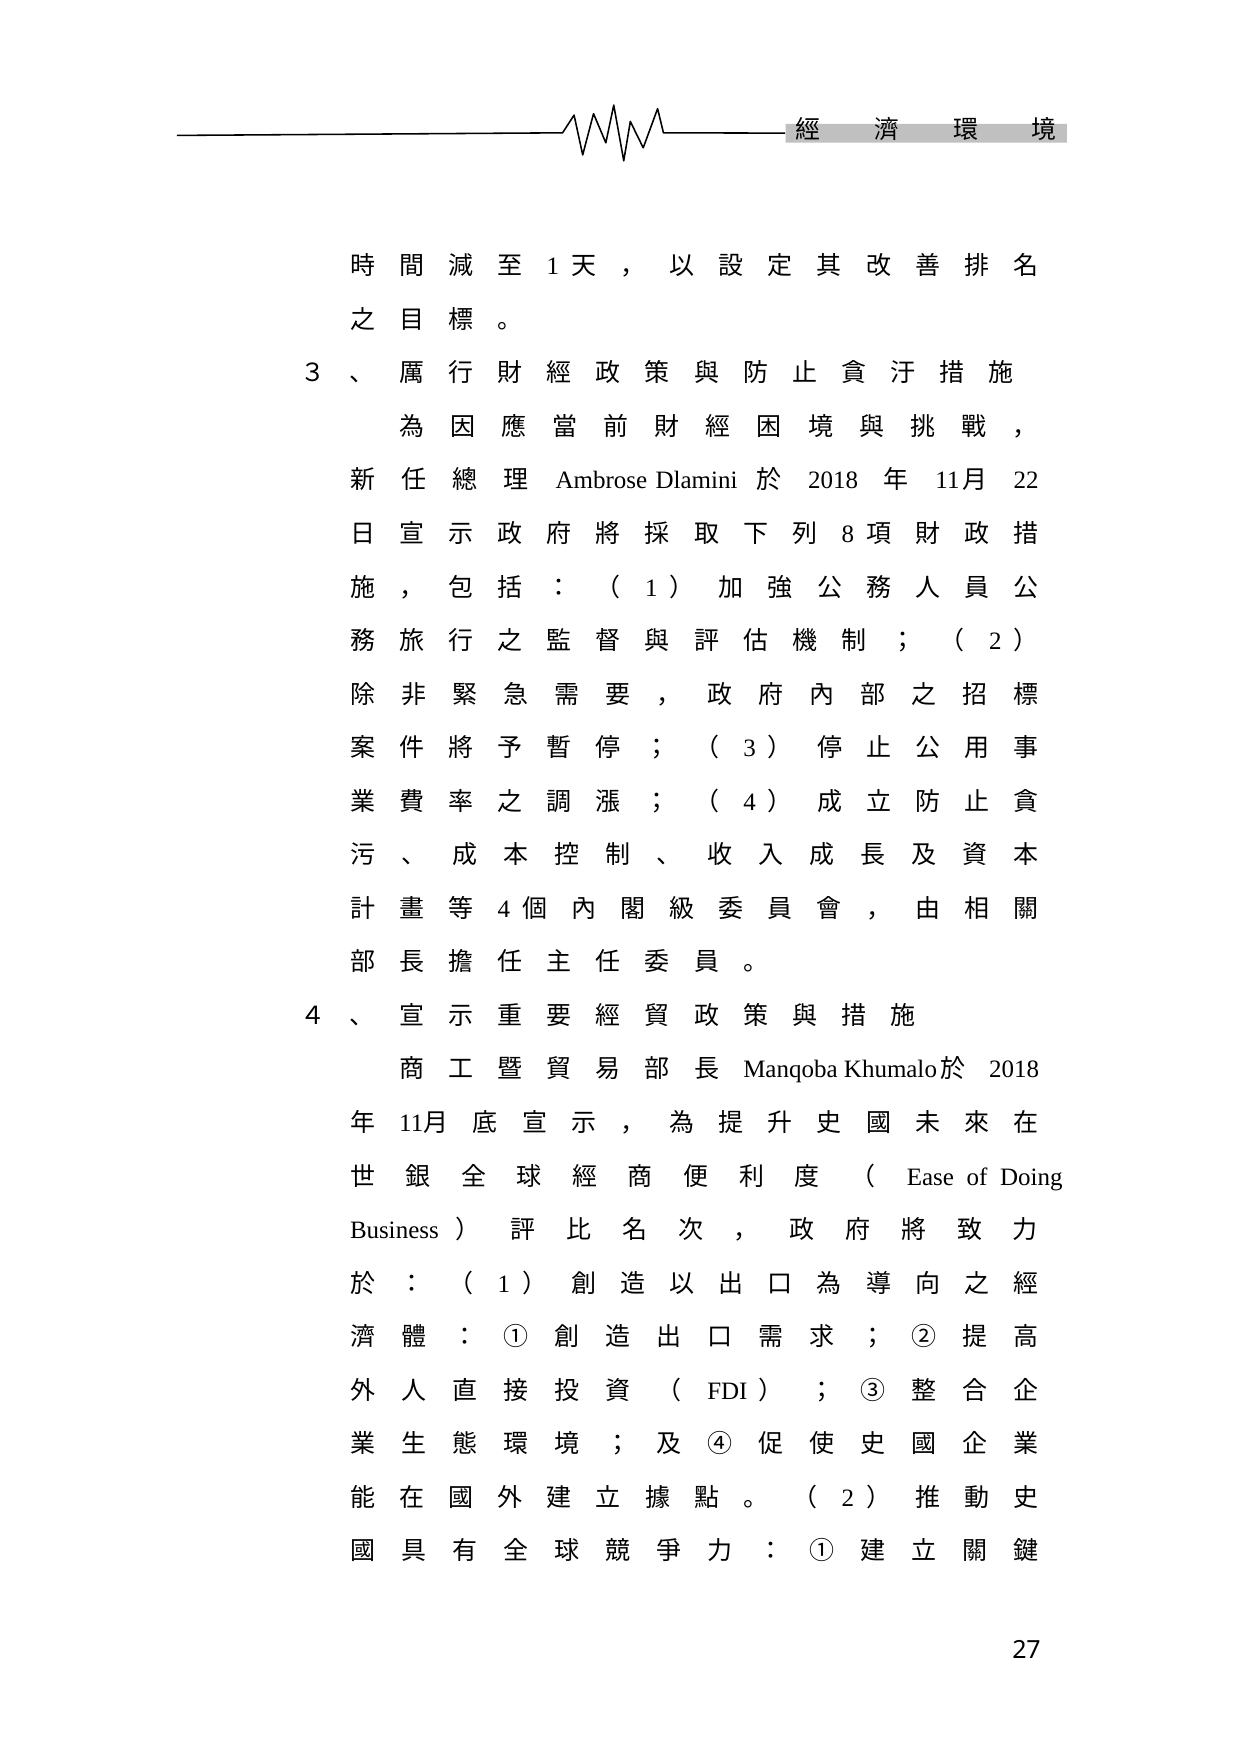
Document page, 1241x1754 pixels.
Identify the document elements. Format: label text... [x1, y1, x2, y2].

text ３、厲行財經政策與防止貪汙措施 [276, 344, 1063, 398]
text 為因應當前財經困境與挑戰，新任總理Ambrose Dlamini於2018年11月22日宣示政府將採取下列8項財政措施，包括：（1）加強公務人員公務旅行之監督與評估機制；（2）除非緊急需要，政府內部之招標案件將予暫停；（3）停止公用事業費率之調漲；（4）成立防止貪污、成本控制、收入成長及資本計畫等4個內閣級委員會，由相關部長擔任主任委員。 [325, 398, 1063, 987]
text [325, 237, 1063, 344]
text ４、宣示重要經貿政策與措施 [276, 987, 1063, 1040]
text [325, 1040, 1063, 1576]
